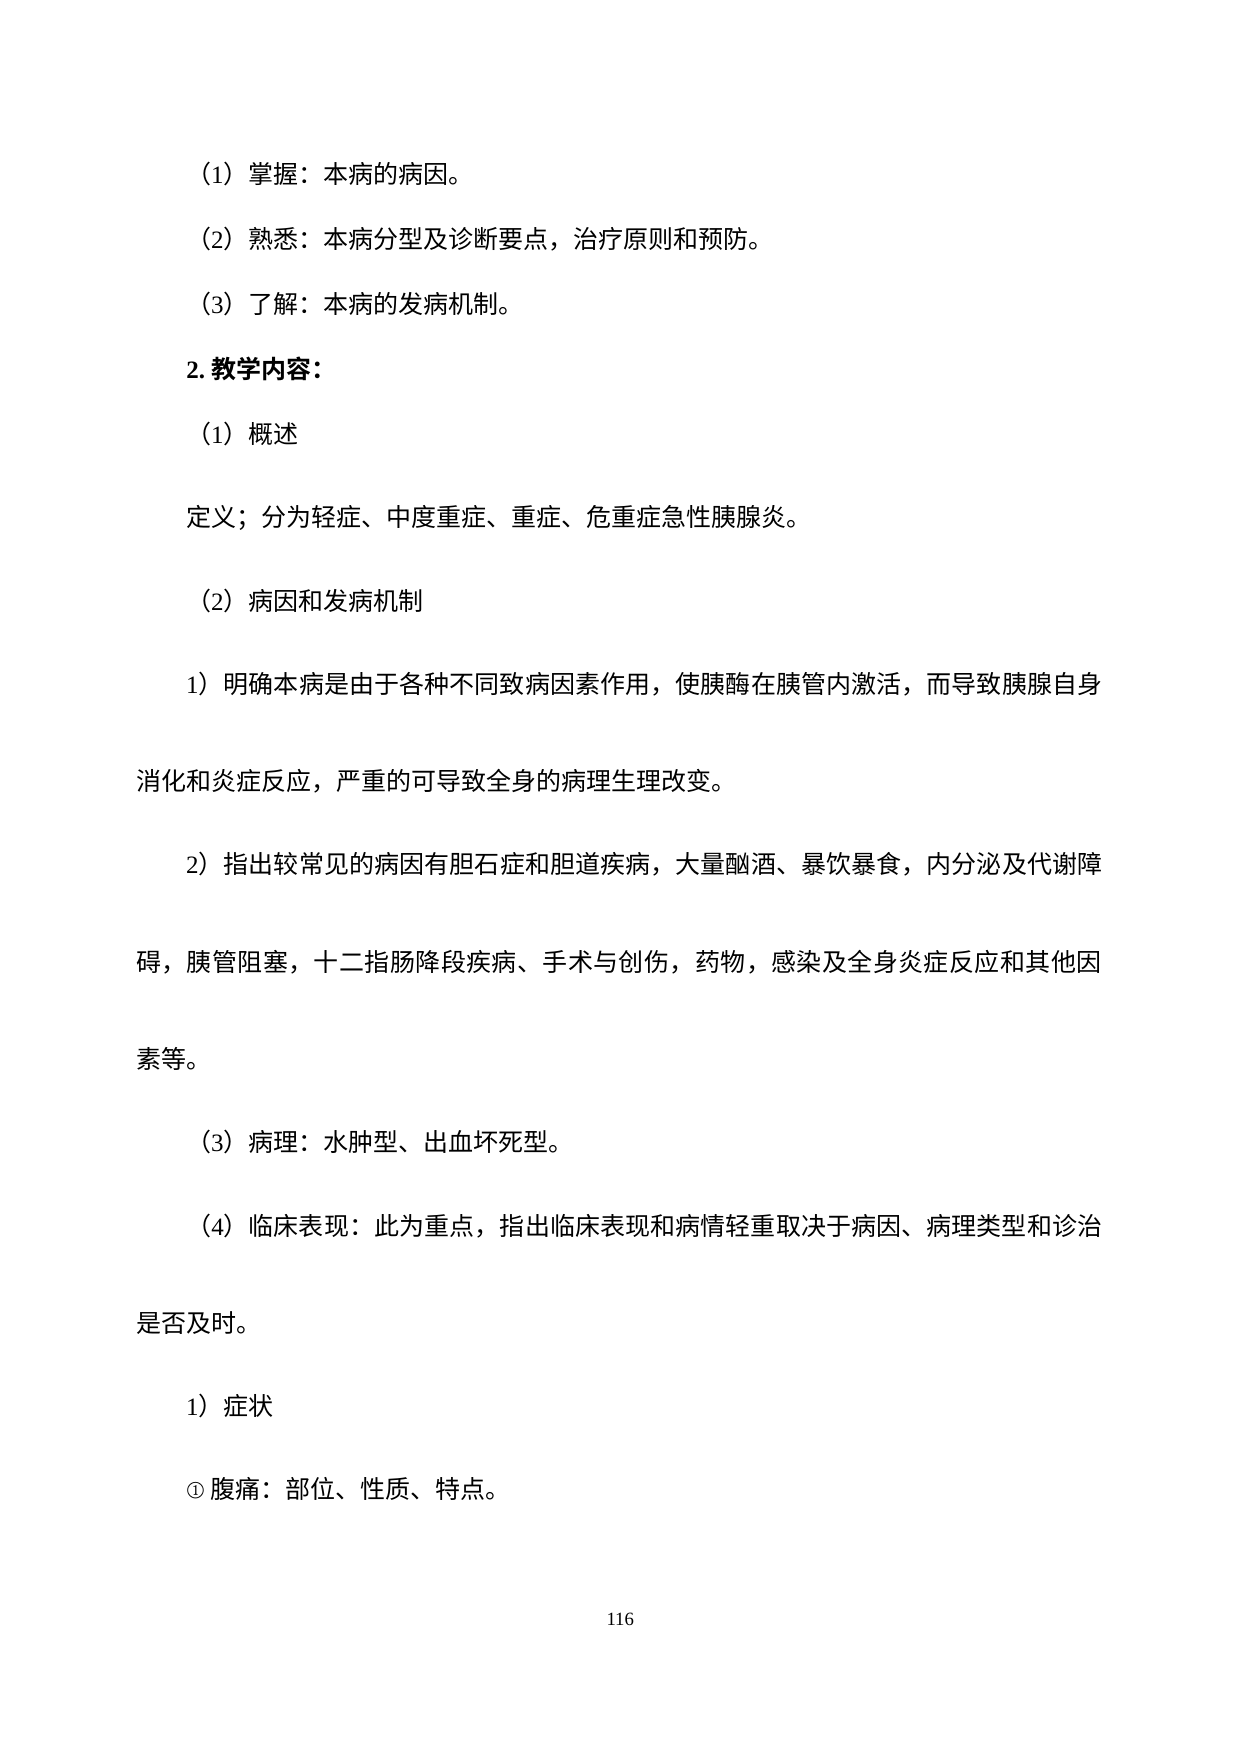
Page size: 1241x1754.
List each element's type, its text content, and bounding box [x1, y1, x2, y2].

text （2）病因和发病机制 [136, 567, 1104, 632]
text （2）熟悉：本病分型及诊断要点，治疗原则和预防。 [186, 205, 1104, 270]
text 2）指出较常见的病因有胆石症和胆道疾病，大量酗酒、暴饮暴食，内分泌及代谢障碍，胰管阻塞，十二指肠降段疾病、手术与创伤，药物，感染及全身炎症反应和其他因素等。 [136, 830, 1104, 1090]
text （3）了解：本病的发病机制。 [186, 270, 1104, 335]
text 1）明确本病是由于各种不同致病因素作用，使胰酶在胰管内激活，而导致胰腺自身消化和炎症反应，严重的可导致全身的病理生理改变。 [136, 650, 1104, 812]
text （1）概述 [136, 400, 1104, 465]
text 2. 教学内容： [136, 335, 1104, 400]
text 1）症状 [136, 1372, 1104, 1437]
text （1）掌握：本病的病因。 [186, 140, 1104, 205]
text 定义；分为轻症、中度重症、重症、危重症急性胰腺炎。 [136, 483, 1104, 548]
text （4）临床表现：此为重点，指出临床表现和病情轻重取决于病因、病理类型和诊治是否及时。 [136, 1192, 1104, 1354]
text （3）病理：水肿型、出血坏死型。 [136, 1108, 1104, 1173]
text ①腹痛：部位、性质、特点。 [136, 1455, 1104, 1520]
